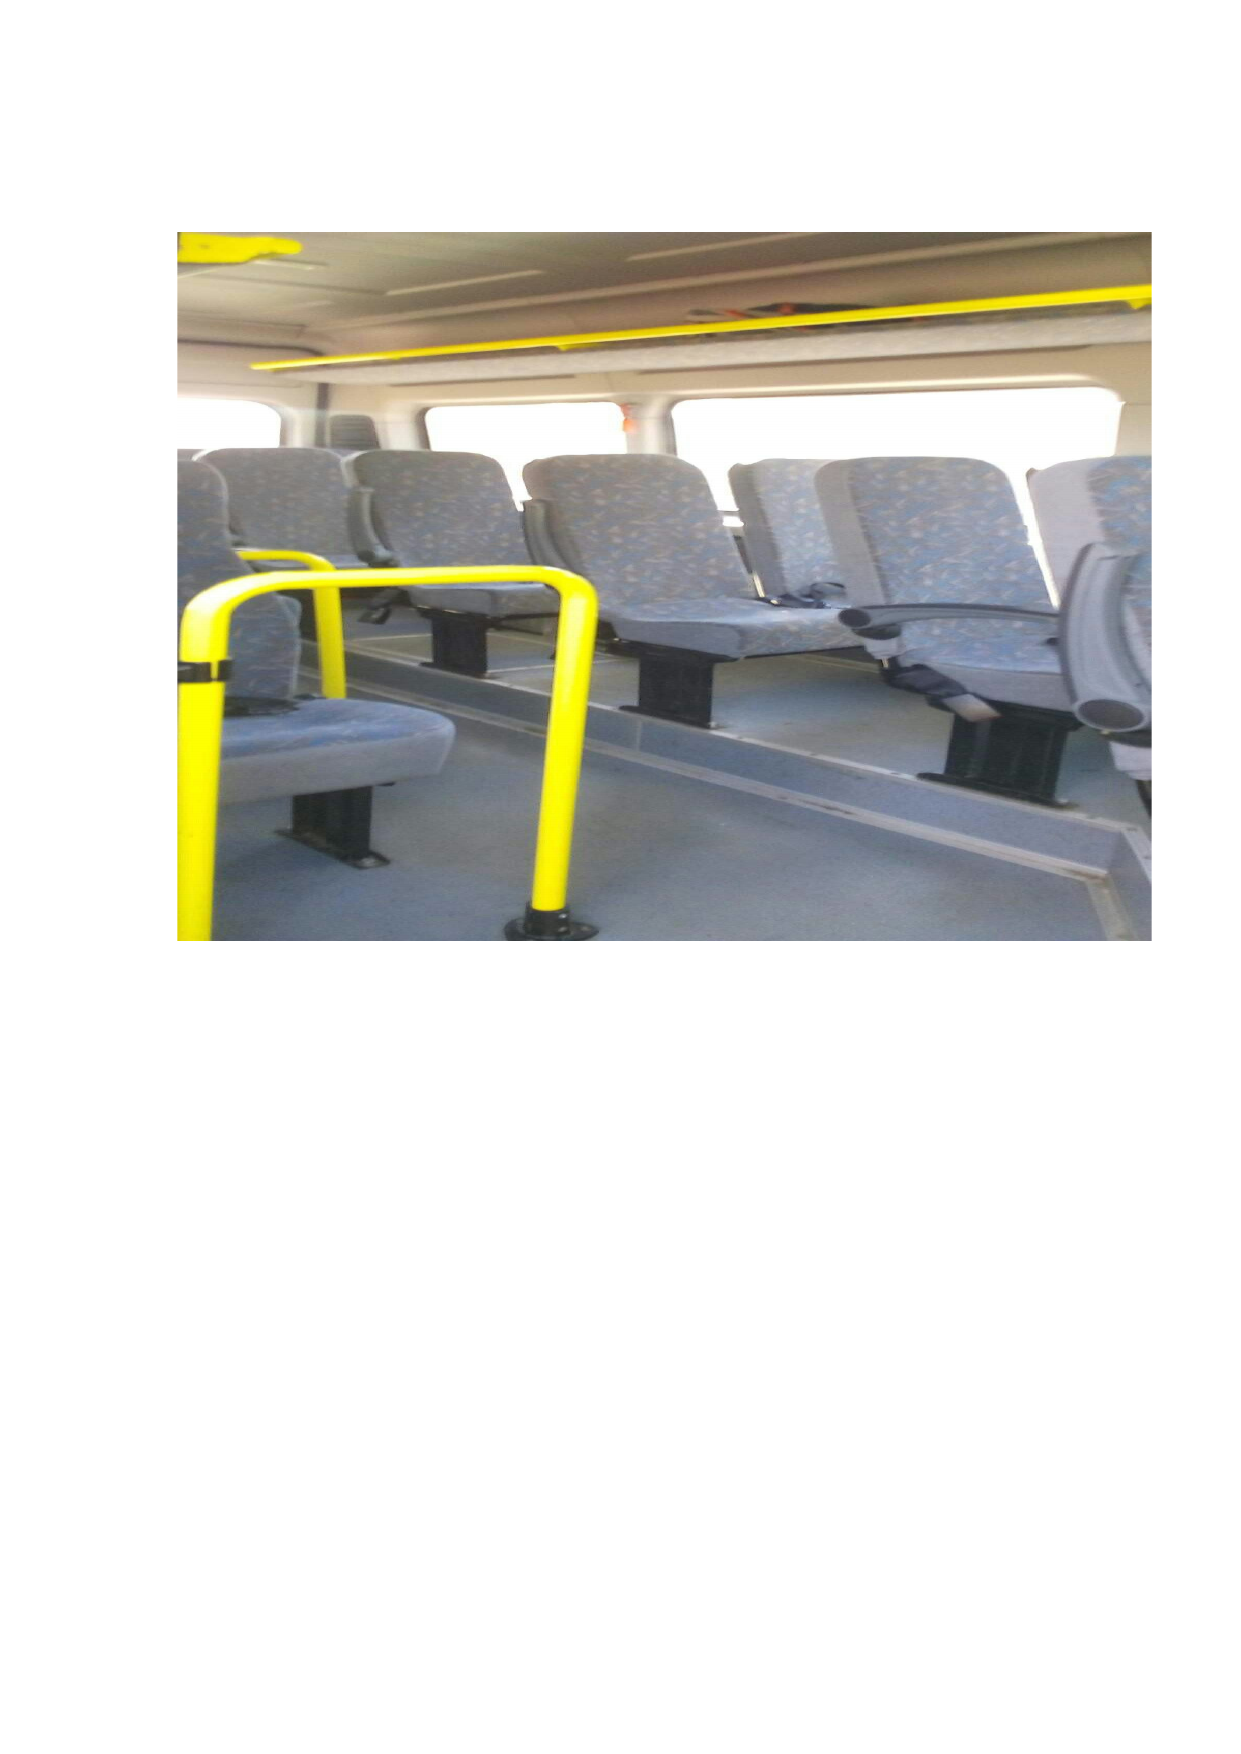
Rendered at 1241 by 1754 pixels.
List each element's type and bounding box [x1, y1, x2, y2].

picture [177, 232, 1152, 941]
